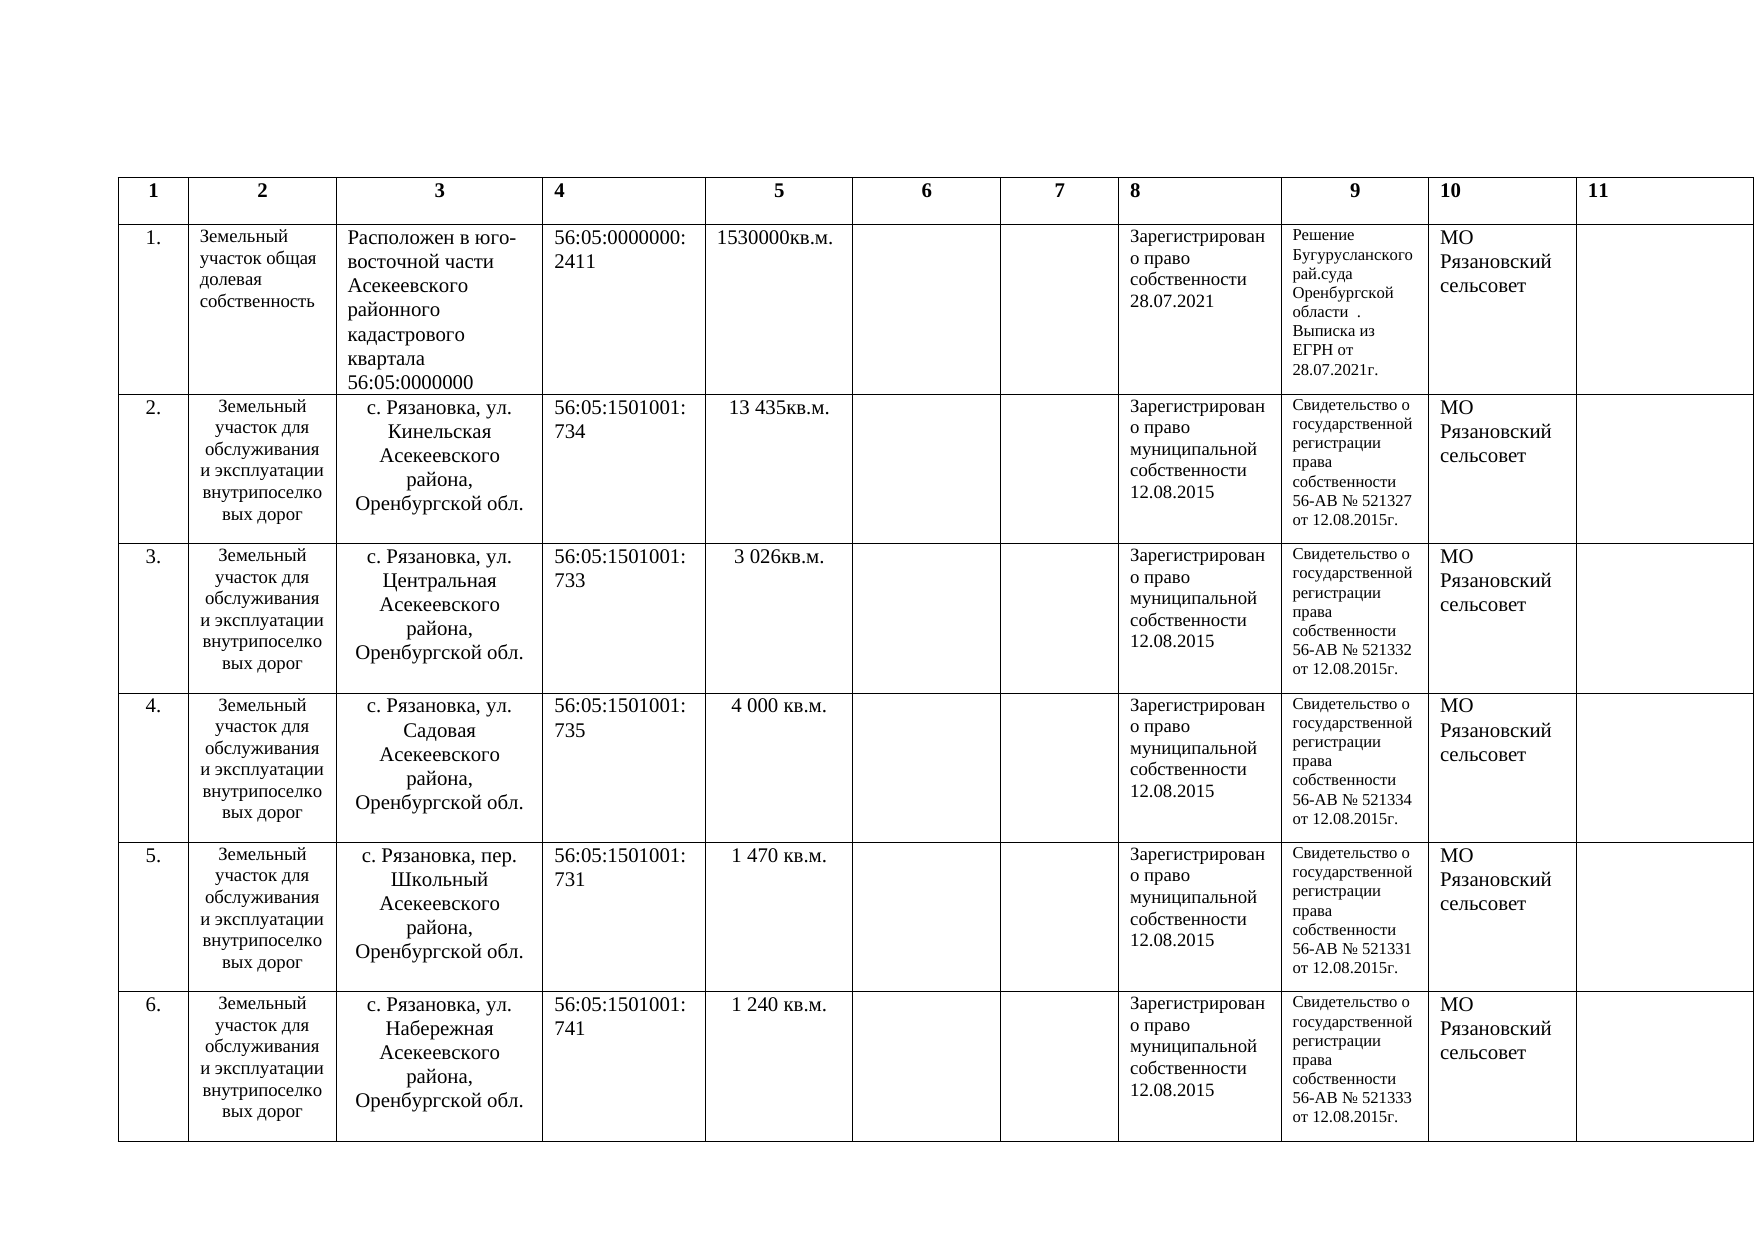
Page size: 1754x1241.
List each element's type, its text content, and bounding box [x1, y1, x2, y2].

table_cell 1. [119, 225, 188, 394]
table_cell Решение Бугурусланского рай.суда Оренбургской области . Выписка из ЕГРН от 28.07.2021г. [1282, 225, 1428, 394]
table_cell [1577, 694, 1753, 842]
table_cell с. Рязановка, пер. Школьный Асекеевского района, Оренбургской обл. [337, 843, 542, 991]
table_cell МО Рязановский сельсовет [1429, 544, 1576, 692]
table_cell 56:05:1501001:734 [543, 395, 705, 543]
table_cell МО Рязановский сельсовет [1429, 694, 1576, 842]
table_cell с. Рязановка, ул. Кинельская Асекеевского района, Оренбургской обл. [337, 395, 542, 543]
table_cell МО Рязановский сельсовет [1429, 843, 1576, 991]
table_cell Свидетельство о государственной регистрации права собственности 56-АВ № 521327 от 12.08.2015г. [1282, 395, 1428, 543]
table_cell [1119, 992, 1281, 1141]
table_cell 1 470 кв.м. [706, 843, 852, 991]
table_cell [853, 395, 1000, 543]
table_cell 11 [1577, 178, 1753, 224]
table_cell 6 [853, 178, 1000, 224]
table_cell [1001, 694, 1118, 842]
table_cell Зарегистрировано право собственности 28.07.2021 [1119, 225, 1281, 394]
table_cell 2. [119, 395, 188, 543]
table_cell МО Рязановский сельсовет [1429, 395, 1576, 543]
table_cell Земельный участок общая долевая собственность [189, 225, 336, 394]
table_cell [853, 544, 1000, 692]
table_cell Земельный участок для обслуживания и эксплуатации внутрипоселковых дорог [189, 843, 336, 991]
table_cell 4. [119, 694, 188, 842]
table_cell Земельный участок для обслуживания и эксплуатации внутрипоселковых дорог [189, 395, 336, 543]
table_cell 1 240 кв.м. [706, 992, 852, 1141]
table_cell 56:05:0000000:2411 [543, 225, 705, 394]
table_cell [1001, 992, 1118, 1141]
table_cell [853, 992, 1000, 1141]
table_cell [1577, 992, 1753, 1141]
table_cell [1001, 843, 1118, 991]
table_cell 5 [706, 178, 852, 224]
table_cell Расположен в юго-восточной части Асекеевского районного кадастрового квартала 56:05:0000000 [337, 225, 542, 394]
table_cell 4 [543, 178, 705, 224]
table_cell Зарегистрировано право муниципальной собственности 12.08.2015 [1119, 544, 1281, 692]
table_cell Зарегистрировано право муниципальной собственности 12.08.2015 [1119, 395, 1281, 543]
table_cell с. Рязановка, ул. Центральная Асекеевского района, Оренбургской обл. [337, 544, 542, 692]
table_cell Свидетельство о государственной регистрации права собственности 56-АВ № 521331 от 12.08.2015г. [1282, 843, 1428, 991]
table_cell [853, 225, 1000, 394]
table_cell 56:05:1501001:741 [543, 992, 705, 1141]
table_cell [853, 694, 1000, 842]
table_cell Свидетельство о государственной регистрации права собственности 56-АВ № 521332 от 12.08.2015г. [1282, 544, 1428, 692]
table_cell 5. [119, 843, 188, 991]
table_cell 7 [1001, 178, 1118, 224]
table_cell 2 [189, 178, 336, 224]
table_cell 56:05:1501001:735 [543, 694, 705, 842]
table_cell Зарегистрировано право муниципальной собственности 12.08.2015 [1119, 843, 1281, 991]
table_cell Зарегистрировано право муниципальной собственности 12.08.2015 [1119, 694, 1281, 842]
table_cell 1 [119, 178, 188, 224]
table_cell 9 [1282, 178, 1428, 224]
table_cell МО Рязановский сельсовет [1429, 225, 1576, 394]
table_cell [1577, 225, 1753, 394]
table_cell [1001, 544, 1118, 692]
table_cell 56:05:1501001:733 [543, 544, 705, 692]
table_cell Земельный участок для обслуживания и эксплуатации внутрипоселковых дорог [189, 544, 336, 692]
table_cell [853, 843, 1000, 991]
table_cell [1429, 992, 1576, 1141]
table_cell [1577, 843, 1753, 991]
table_cell [1577, 395, 1753, 543]
table_cell 3 [337, 178, 542, 224]
table_cell 1530000кв.м. [706, 225, 852, 394]
table_cell с. Рязановка, ул. Садовая Асекеевского района, Оренбургской обл. [337, 694, 542, 842]
table_cell Свидетельство о государственной регистрации права собственности 56-АВ № 521333 от 12.08.2015г. [1282, 992, 1428, 1141]
table_cell 10 [1429, 178, 1576, 224]
table_cell [1577, 544, 1753, 692]
table_cell [1001, 395, 1118, 543]
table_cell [189, 992, 336, 1141]
table_cell Свидетельство о государственной регистрации права собственности 56-АВ № 521334 от 12.08.2015г. [1282, 694, 1428, 842]
table_cell Земельный участок для обслуживания и эксплуатации внутрипоселковых дорог [189, 694, 336, 842]
table_cell 4 000 кв.м. [706, 694, 852, 842]
table_cell 13 435кв.м. [706, 395, 852, 543]
table_cell 3. [119, 544, 188, 692]
table_cell 56:05:1501001:731 [543, 843, 705, 991]
table_cell с. Рязановка, ул. Набережная Асекеевского района, Оренбургской обл. [337, 992, 542, 1141]
table_cell [1001, 225, 1118, 394]
table_cell 8 [1119, 178, 1281, 224]
table_cell 6. [119, 992, 188, 1141]
table_cell 3 026кв.м. [706, 544, 852, 692]
